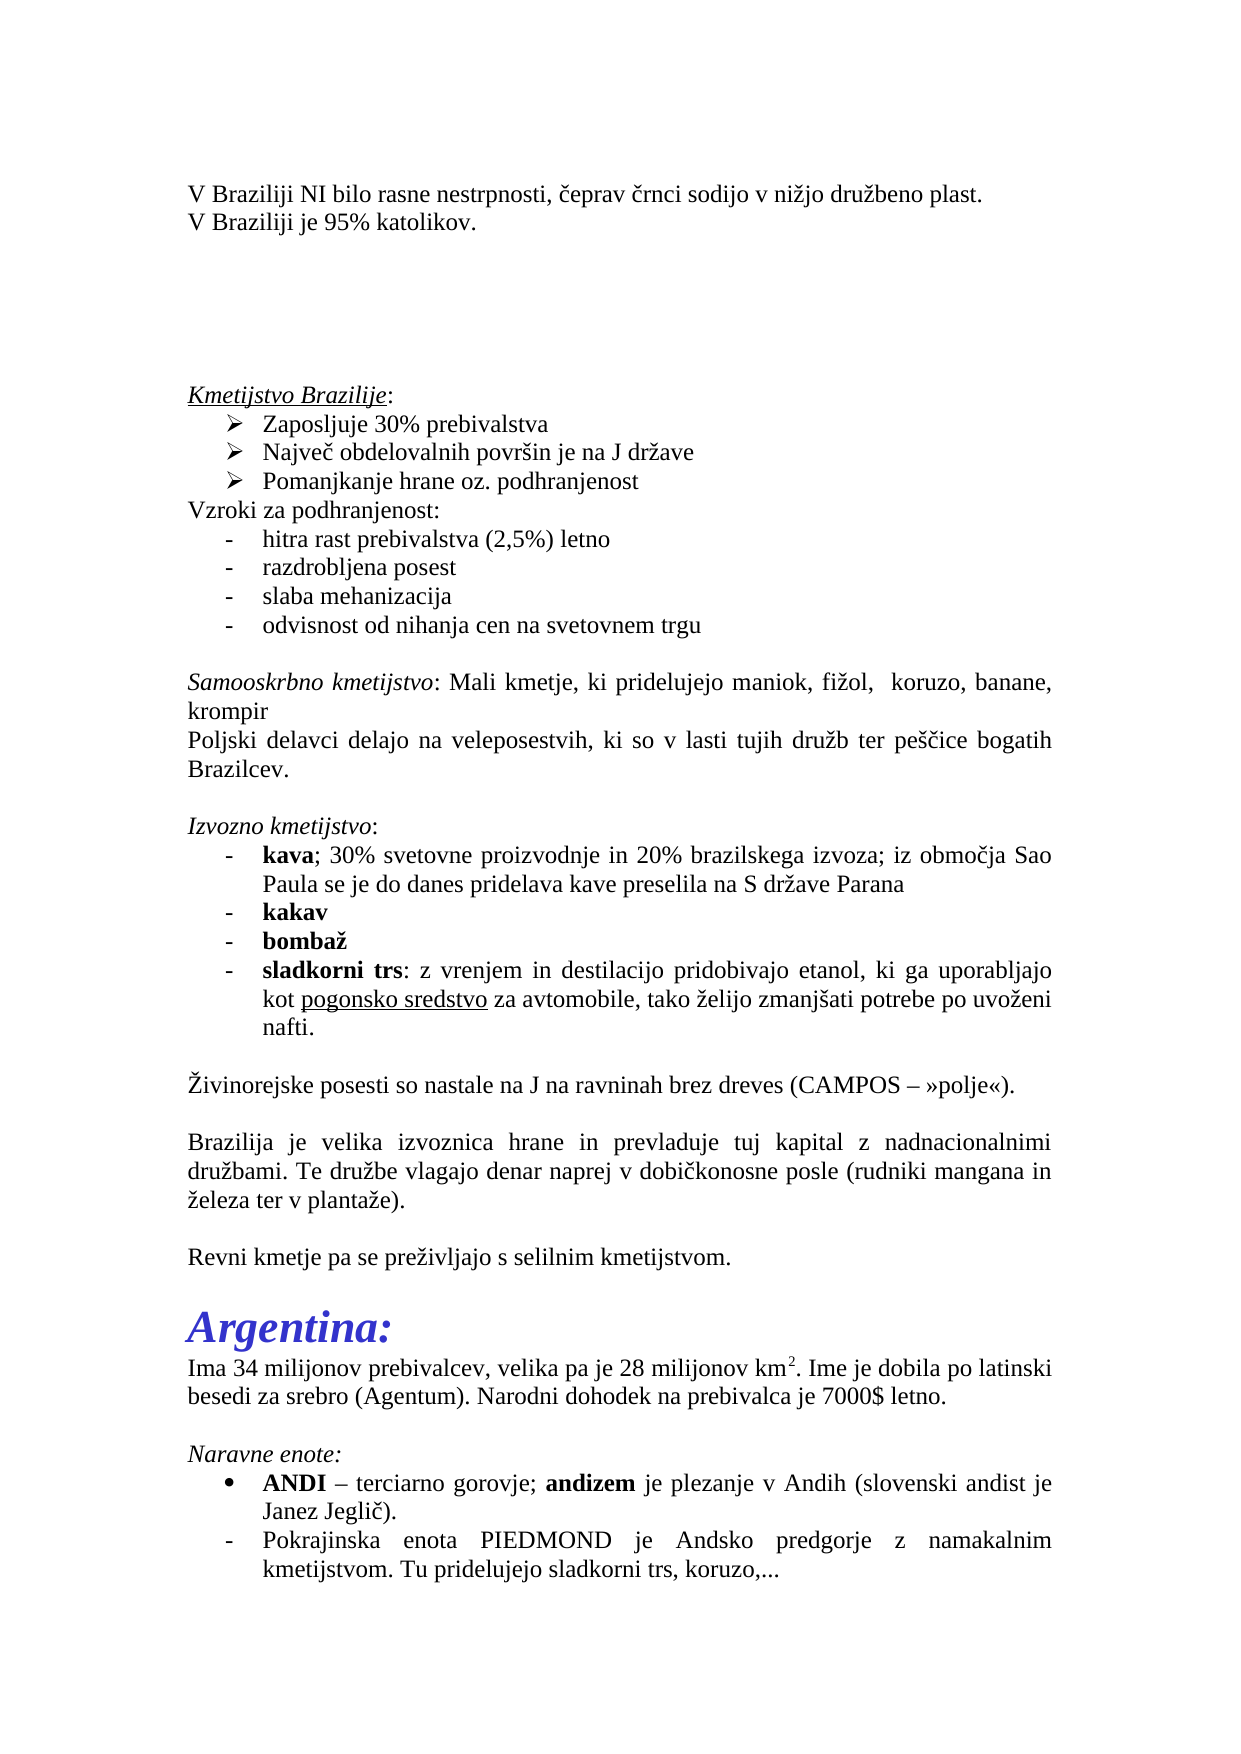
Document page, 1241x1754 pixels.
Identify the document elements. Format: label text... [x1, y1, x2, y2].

text V Braziliji je 95% katolikov. [187, 207, 1053, 236]
text Naravne enote: [187, 1439, 1053, 1468]
text Brazilija je velika izvoznica hrane in prevladuje tuj kapital z nadnacionalnimi družbami. Te družbe vlagajo denar naprej v dobičkonosne posle (rudniki mangana in železa ter v plantaže). [187, 1127, 1053, 1214]
list razdrobljena posest [225, 552, 1053, 581]
list ANDI – terciarno gorovje; andizem je plezanje v Andih (slovenski andist je Janez Jeglič). [225, 1468, 1053, 1525]
list Največ obdelovalnih površin je na J države [225, 437, 1053, 466]
list odvisnost od nihanja cen na svetovnem trgu [225, 610, 1053, 639]
text Poljski delavci delajo na veleposestvih, ki so v lasti tujih družb ter peščice bogatih Brazilcev. [187, 725, 1053, 782]
list sladkorni trs: z vrenjem in destilacijo pridobivajo etanol, ki ga uporabljajo kot pogonsko sredstvo za avtomobile, tako želijo zmanjšati potrebe po uvoženi nafti. [225, 955, 1053, 1041]
text Argentina: [187, 1300, 1053, 1353]
text V Braziliji NI bilo rasne nestrpnosti, čeprav črnci sodijo v nižjo družbeno plast. [187, 179, 1053, 207]
list Pokrajinska enota PIEDMOND je Andsko predgorje z namakalnim kmetijstvom. Tu pridelujejo sladkorni trs, koruzo,... [225, 1525, 1053, 1583]
text Izvozno kmetijstvo: [187, 811, 1053, 840]
list kava; 30% svetovne proizvodnje in 20% brazilskega izvoza; iz območja Sao Paula se je do danes pridelava kave preselila na S države Parana [225, 840, 1053, 897]
list Pomanjkanje hrane oz. podhranjenost [225, 466, 1053, 495]
text Kmetijstvo Brazilije: [187, 380, 1053, 409]
text Samooskrbno kmetijstvo: Mali kmetje, ki pridelujejo maniok, fižol, koruzo, banane, krompir [187, 667, 1053, 725]
list Zaposljuje 30% prebivalstva [225, 409, 1053, 437]
text Vzroki za podhranjenost: [187, 495, 1053, 524]
text Živinorejske posesti so nastale na J na ravninah brez dreves (CAMPOS – »polje«). [187, 1070, 1053, 1099]
list hitra rast prebivalstva (2,5%) letno [225, 524, 1053, 552]
list bombaž [225, 926, 1053, 955]
text Revni kmetje pa se preživljajo s selilnim kmetijstvom. [187, 1242, 1053, 1271]
list kakav [225, 897, 1053, 926]
list slaba mehanizacija [225, 581, 1053, 610]
text Ima 34 milijonov prebivalcev, velika pa je 28 milijonov km2. Ime je dobila po latinski besedi za srebro (Agentum). Narodni dohodek na prebivalca je 7000$ letno. [187, 1353, 1053, 1410]
